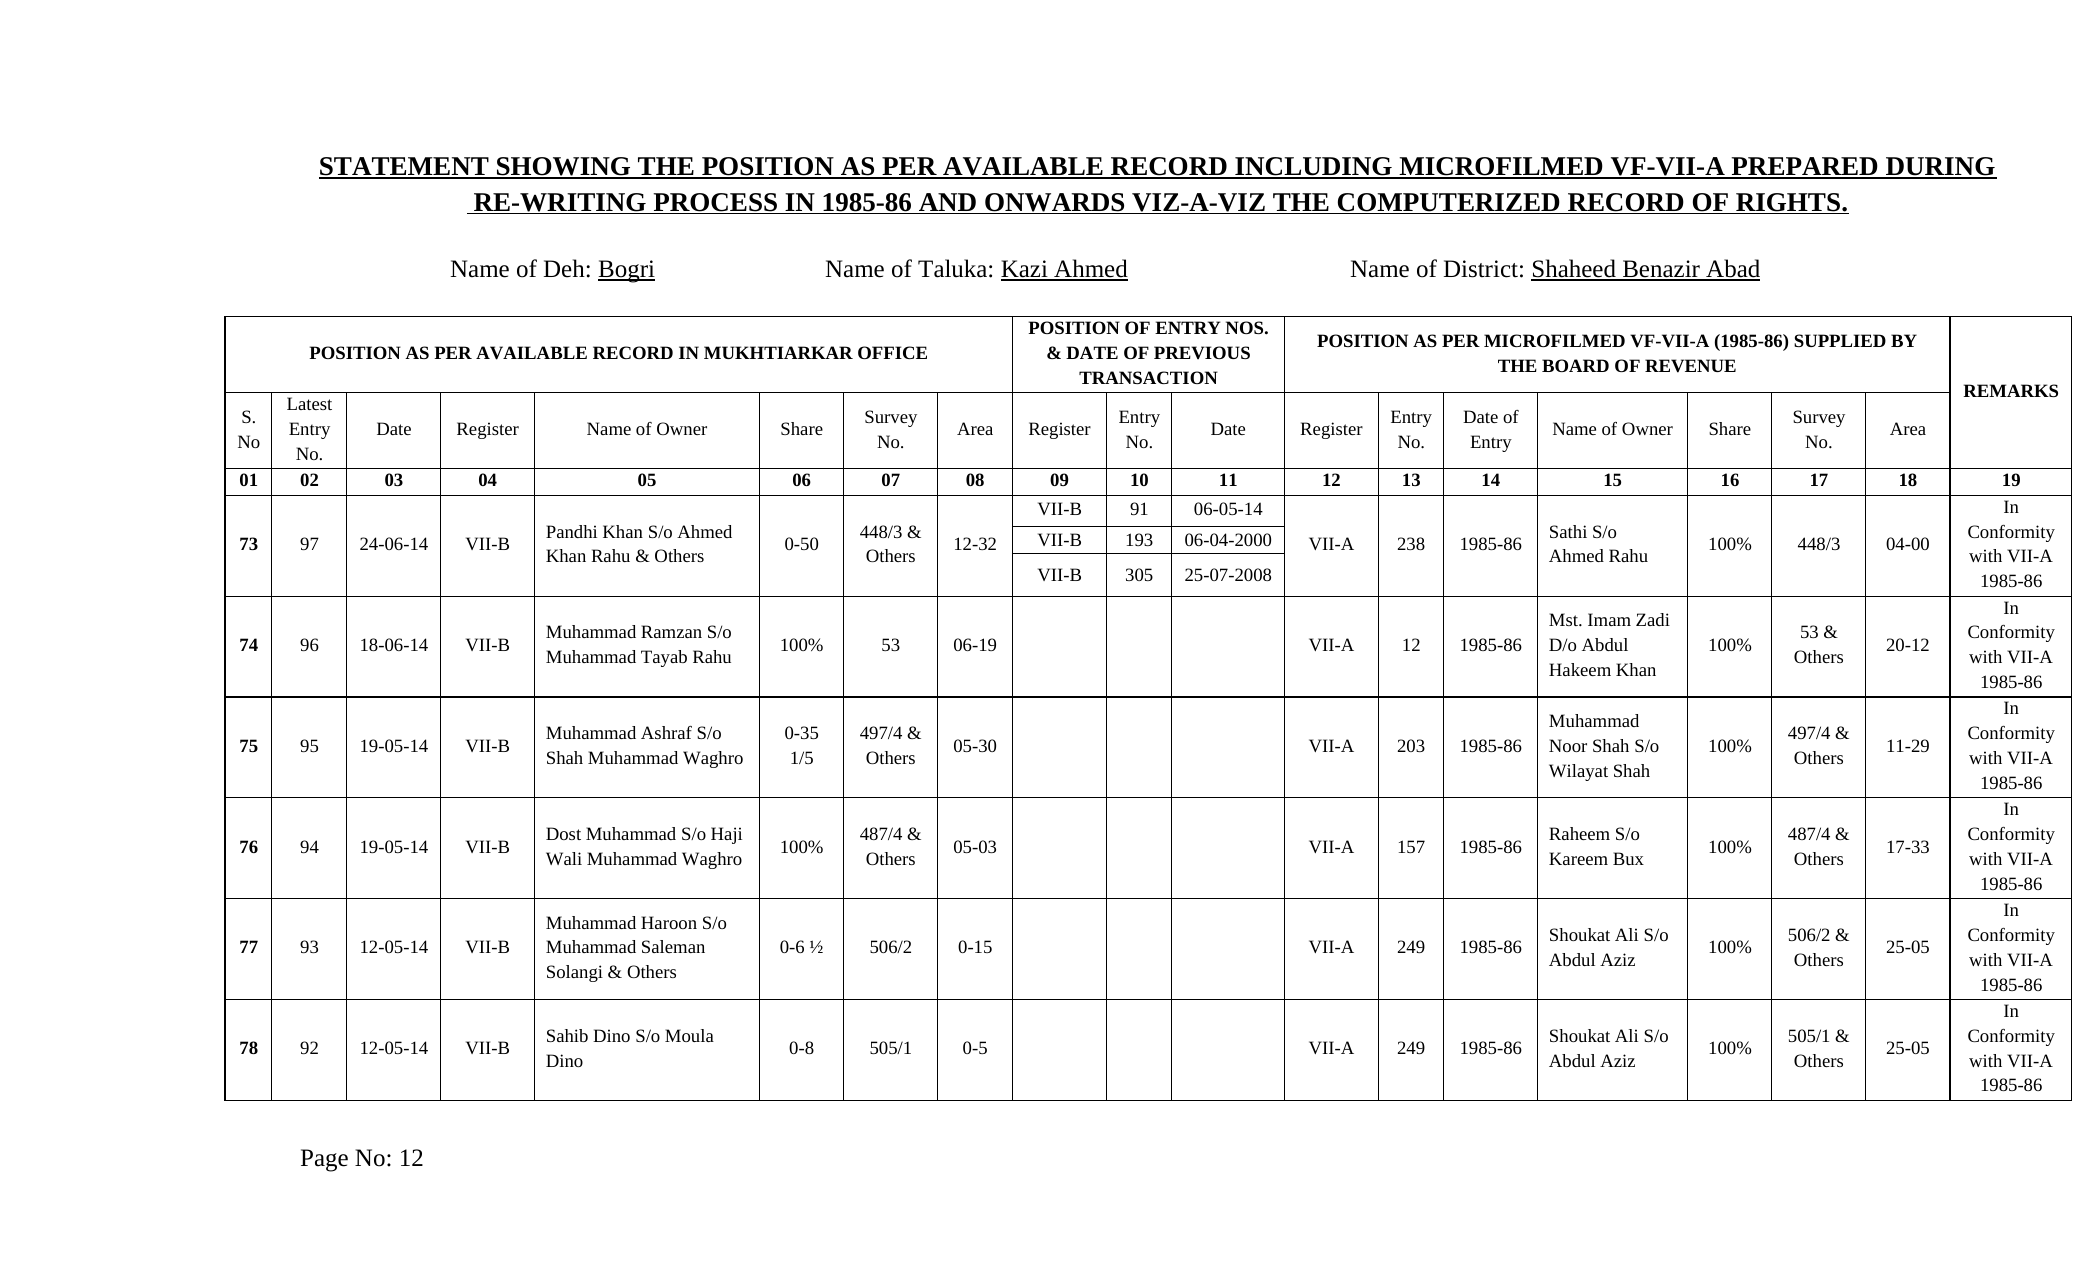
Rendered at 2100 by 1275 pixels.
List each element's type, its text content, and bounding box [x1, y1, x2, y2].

table_cell In Conformity with VII-A 1985-86 [1951, 1000, 2071, 1100]
table_cell [1107, 899, 1171, 999]
table_cell [1013, 899, 1106, 999]
table_cell 0-8 [760, 1000, 843, 1100]
table_cell Shoukat Ali S/o Abdul Aziz [1538, 1000, 1687, 1100]
text Name of Deh: Bogri Name of Taluka: Kazi Ahmed Name of District: Shaheed Benazir Abad [375, 254, 2100, 283]
table_cell 0-35 1/5 [760, 698, 843, 797]
table_cell Sathi S/o Ahmed Rahu [1538, 496, 1687, 596]
table_cell Shoukat Ali S/o Abdul Aziz [1538, 899, 1687, 999]
table_cell 100% [1688, 496, 1771, 596]
table_cell 97 [272, 496, 346, 596]
table_cell [1013, 798, 1106, 898]
table_cell 18-06-14 [347, 597, 440, 696]
table_cell 100% [1688, 899, 1771, 999]
table_cell 12-05-14 [347, 899, 440, 999]
table_cell VII-A [1285, 899, 1378, 999]
table_cell 487/4 & Others [1772, 798, 1865, 898]
table_cell VII-B [1013, 527, 1106, 553]
table_header POSITION AS PER MICROFILMED VF-VII-A (1985-86) SUPPLIED BY THE BOARD OF REVENUE [1285, 317, 1949, 392]
table_cell VII-B [441, 798, 534, 898]
table_cell 100% [1688, 798, 1771, 898]
table_cell 0-50 [760, 496, 843, 596]
text RE-WRITING PROCESS IN 1985-86 AND ONWARDS VIZ-A-VIZ THE COMPUTERIZED RECORD OF RIGHTS. [216, 186, 2100, 217]
table_cell Sahib Dino S/o Moula Dino [535, 1000, 759, 1100]
table_cell Name of Owner [535, 393, 759, 468]
table_cell 24-06-14 [347, 496, 440, 596]
table_cell 497/4 & Others [844, 698, 937, 797]
table_cell [1107, 1000, 1171, 1100]
table_cell [1172, 698, 1284, 797]
table_cell 53 [844, 597, 937, 696]
table_cell 203 [1379, 698, 1443, 797]
table_cell 25-07-2008 [1172, 554, 1284, 596]
table_cell 505/1 [844, 1000, 937, 1100]
table_cell 11 [1172, 469, 1284, 495]
table_cell 11-29 [1866, 698, 1949, 797]
table_cell [1013, 597, 1106, 696]
table_cell VII-B [441, 899, 534, 999]
table_cell Area [938, 393, 1012, 468]
table_cell 448/3 [1772, 496, 1865, 596]
table_cell 497/4 & Others [1772, 698, 1865, 797]
table_cell 78 [226, 1000, 271, 1100]
table_cell Latest Entry No. [272, 393, 346, 468]
table_cell [1107, 798, 1171, 898]
table_cell VII-A [1285, 496, 1378, 596]
table_cell 73 [226, 496, 271, 596]
table_cell Survey No. [844, 393, 937, 468]
table_cell [1107, 698, 1171, 797]
table_cell 20-12 [1866, 597, 1949, 696]
table_cell 08 [938, 469, 1012, 495]
table_cell 1985-86 [1444, 798, 1537, 898]
table_cell 157 [1379, 798, 1443, 898]
table_cell 75 [226, 698, 271, 797]
table_cell VII-A [1285, 597, 1378, 696]
table_cell Mst. Imam Zadi D/o Abdul Hakeem Khan [1538, 597, 1687, 696]
table_header POSITION OF ENTRY NOS. & DATE OF PREVIOUS TRANSACTION [1013, 317, 1284, 392]
table_cell In Conformity with VII-A 1985-86 [1951, 899, 2071, 999]
table_cell 506/2 & Others [1772, 899, 1865, 999]
table_cell [1172, 798, 1284, 898]
table_cell Share [760, 393, 843, 468]
table_cell 13 [1379, 469, 1443, 495]
table_cell 77 [226, 899, 271, 999]
table_cell VII-B [1013, 496, 1106, 526]
table_cell 05-30 [938, 698, 1012, 797]
table_cell VII-B [441, 597, 534, 696]
table_cell 0-5 [938, 1000, 1012, 1100]
table_cell Register [441, 393, 534, 468]
table_cell 25-05 [1866, 899, 1949, 999]
table_cell Pandhi Khan S/o Ahmed Khan Rahu & Others [535, 496, 759, 596]
table_cell Raheem S/o Kareem Bux [1538, 798, 1687, 898]
table_cell In Conformity with VII-A 1985-86 [1951, 496, 2071, 596]
table_cell 95 [272, 698, 346, 797]
table_cell 506/2 [844, 899, 937, 999]
table_cell [1172, 1000, 1284, 1100]
table_cell VII-A [1285, 1000, 1378, 1100]
table_cell 10 [1107, 469, 1171, 495]
table_cell In Conformity with VII-A 1985-86 [1951, 597, 2071, 696]
table_cell [1107, 597, 1171, 696]
table_cell 06-04-2000 [1172, 527, 1284, 553]
table_cell 12-05-14 [347, 1000, 440, 1100]
table_cell 487/4 & Others [844, 798, 937, 898]
table_cell 193 [1107, 527, 1171, 553]
table_cell VII-B [441, 496, 534, 596]
table_cell 0-6 ½ [760, 899, 843, 999]
table_cell 238 [1379, 496, 1443, 596]
table_cell 25-05 [1866, 1000, 1949, 1100]
table_cell 100% [760, 597, 843, 696]
table_cell 53 & Others [1772, 597, 1865, 696]
table_cell Register [1285, 393, 1378, 468]
table_cell 100% [760, 798, 843, 898]
table_cell 01 [226, 469, 271, 495]
table_cell Dost Muhammad S/o Haji Wali Muhammad Waghro [535, 798, 759, 898]
table_cell 96 [272, 597, 346, 696]
table_cell 505/1 & Others [1772, 1000, 1865, 1100]
table_cell 07 [844, 469, 937, 495]
table_cell 05-03 [938, 798, 1012, 898]
table_cell Date [1172, 393, 1284, 468]
table_cell 06-19 [938, 597, 1012, 696]
table_cell 1985-86 [1444, 597, 1537, 696]
table_cell [1172, 899, 1284, 999]
table_cell Survey No. [1772, 393, 1865, 468]
table_cell 100% [1688, 1000, 1771, 1100]
table_cell 0-15 [938, 899, 1012, 999]
table_cell VII-A [1285, 698, 1378, 797]
table_cell VII-B [1013, 554, 1106, 596]
table_header REMARKS [1951, 317, 2071, 468]
table_cell Share [1688, 393, 1771, 468]
table_cell 19 [1951, 469, 2071, 495]
table_cell Date [347, 393, 440, 468]
table_cell 04 [441, 469, 534, 495]
table_cell 19-05-14 [347, 698, 440, 797]
table_cell VII-B [441, 698, 534, 797]
table_cell [1013, 698, 1106, 797]
table_cell 92 [272, 1000, 346, 1100]
table_cell VII-A [1285, 798, 1378, 898]
table_cell 09 [1013, 469, 1106, 495]
table_cell 1985-86 [1444, 1000, 1537, 1100]
table_cell In Conformity with VII-A 1985-86 [1951, 698, 2071, 797]
table_cell 14 [1444, 469, 1537, 495]
table_cell 1985-86 [1444, 698, 1537, 797]
table_cell VII-B [441, 1000, 534, 1100]
table_cell 18 [1866, 469, 1949, 495]
table_cell 03 [347, 469, 440, 495]
table_cell Register [1013, 393, 1106, 468]
table_cell 05 [535, 469, 759, 495]
table_cell S.No [226, 393, 271, 468]
table_cell 04-00 [1866, 496, 1949, 596]
table_cell Muhammad Ramzan S/o Muhammad Tayab Rahu [535, 597, 759, 696]
table_cell Area [1866, 393, 1949, 468]
table_cell 74 [226, 597, 271, 696]
table_cell Name of Owner [1538, 393, 1687, 468]
table_cell 249 [1379, 899, 1443, 999]
table_cell 12-32 [938, 496, 1012, 596]
table_cell Muhammad Haroon S/o Muhammad Saleman Solangi & Others [535, 899, 759, 999]
table_cell 91 [1107, 496, 1171, 526]
table_cell 02 [272, 469, 346, 495]
table_cell 12 [1379, 597, 1443, 696]
table_cell 448/3 & Others [844, 496, 937, 596]
text STATEMENT SHOWING THE POSITION AS PER AVAILABLE RECORD INCLUDING MICROFILMED VF-VII-A PREPARED DURING [216, 150, 2100, 181]
table_cell Entry No. [1379, 393, 1443, 468]
table_cell Entry No. [1107, 393, 1171, 468]
table_cell 305 [1107, 554, 1171, 596]
table_cell In Conformity with VII-A 1985-86 [1951, 798, 2071, 898]
table_cell [1013, 1000, 1106, 1100]
table_header POSITION AS PER AVAILABLE RECORD IN MUKHTIARKAR OFFICE [226, 317, 1012, 392]
table_cell 100% [1688, 698, 1771, 797]
table_cell 93 [272, 899, 346, 999]
table_cell 19-05-14 [347, 798, 440, 898]
table_cell 249 [1379, 1000, 1443, 1100]
table_cell Muhammad Ashraf S/o Shah Muhammad Waghro [535, 698, 759, 797]
table_cell 76 [226, 798, 271, 898]
table_cell 100% [1688, 597, 1771, 696]
table_cell [1172, 597, 1284, 696]
table_cell 12 [1285, 469, 1378, 495]
table_cell 94 [272, 798, 346, 898]
table_cell 17 [1772, 469, 1865, 495]
table_cell 15 [1538, 469, 1687, 495]
table_cell 06-05-14 [1172, 496, 1284, 526]
table_cell Muhammad Noor Shah S/o Wilayat Shah [1538, 698, 1687, 797]
table_cell 17-33 [1866, 798, 1949, 898]
table_cell 1985-86 [1444, 496, 1537, 596]
table_cell 16 [1688, 469, 1771, 495]
table_cell 06 [760, 469, 843, 495]
table_cell 1985-86 [1444, 899, 1537, 999]
table_cell Date of Entry [1444, 393, 1537, 468]
